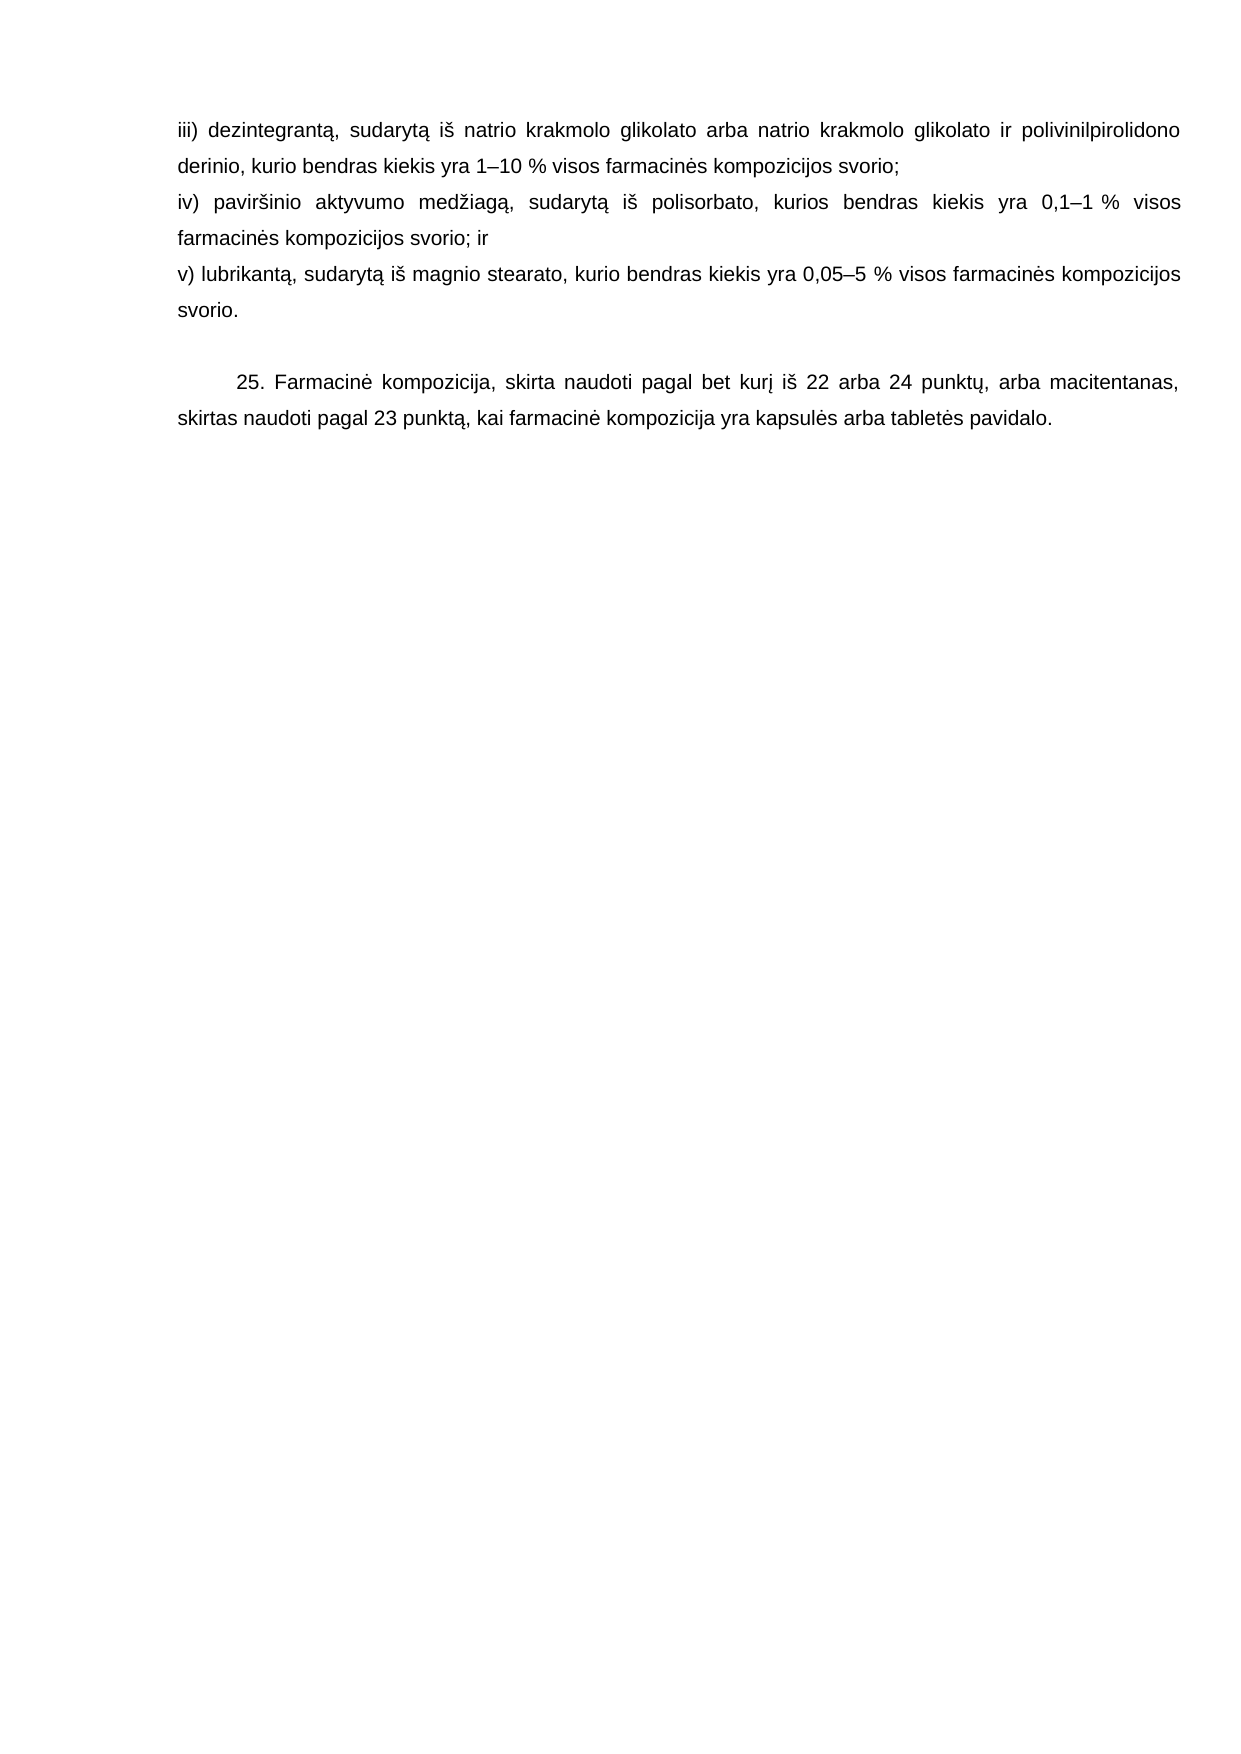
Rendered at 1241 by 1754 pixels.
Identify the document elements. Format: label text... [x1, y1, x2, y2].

text v) lubrikantą, sudarytą iš magnio stearato, kurio bendras kiekis yra 0,05–5 % visos farmacinės kompozicijos svorio. [177, 262, 1181, 322]
text iii) dezintegrantą, sudarytą iš natrio krakmolo glikolato arba natrio krakmolo glikolato ir polivinilpirolidono derinio, kurio bendras kiekis yra 1–10 % visos farmacinės kompozicijos svorio; [177, 118, 1181, 178]
text 25. Farmacinė kompozicija, skirta naudoti pagal bet kurį iš 22 arba 24 punktų, arba macitentanas, skirtas naudoti pagal 23 punktą, kai farmacinė kompozicija yra kapsulės arba tabletės pavidalo. [177, 370, 1181, 429]
text iv) paviršinio aktyvumo medžiagą, sudarytą iš polisorbato, kurios bendras kiekis yra 0,1–1 % visos farmacinės kompozicijos svorio; ir [177, 190, 1181, 250]
